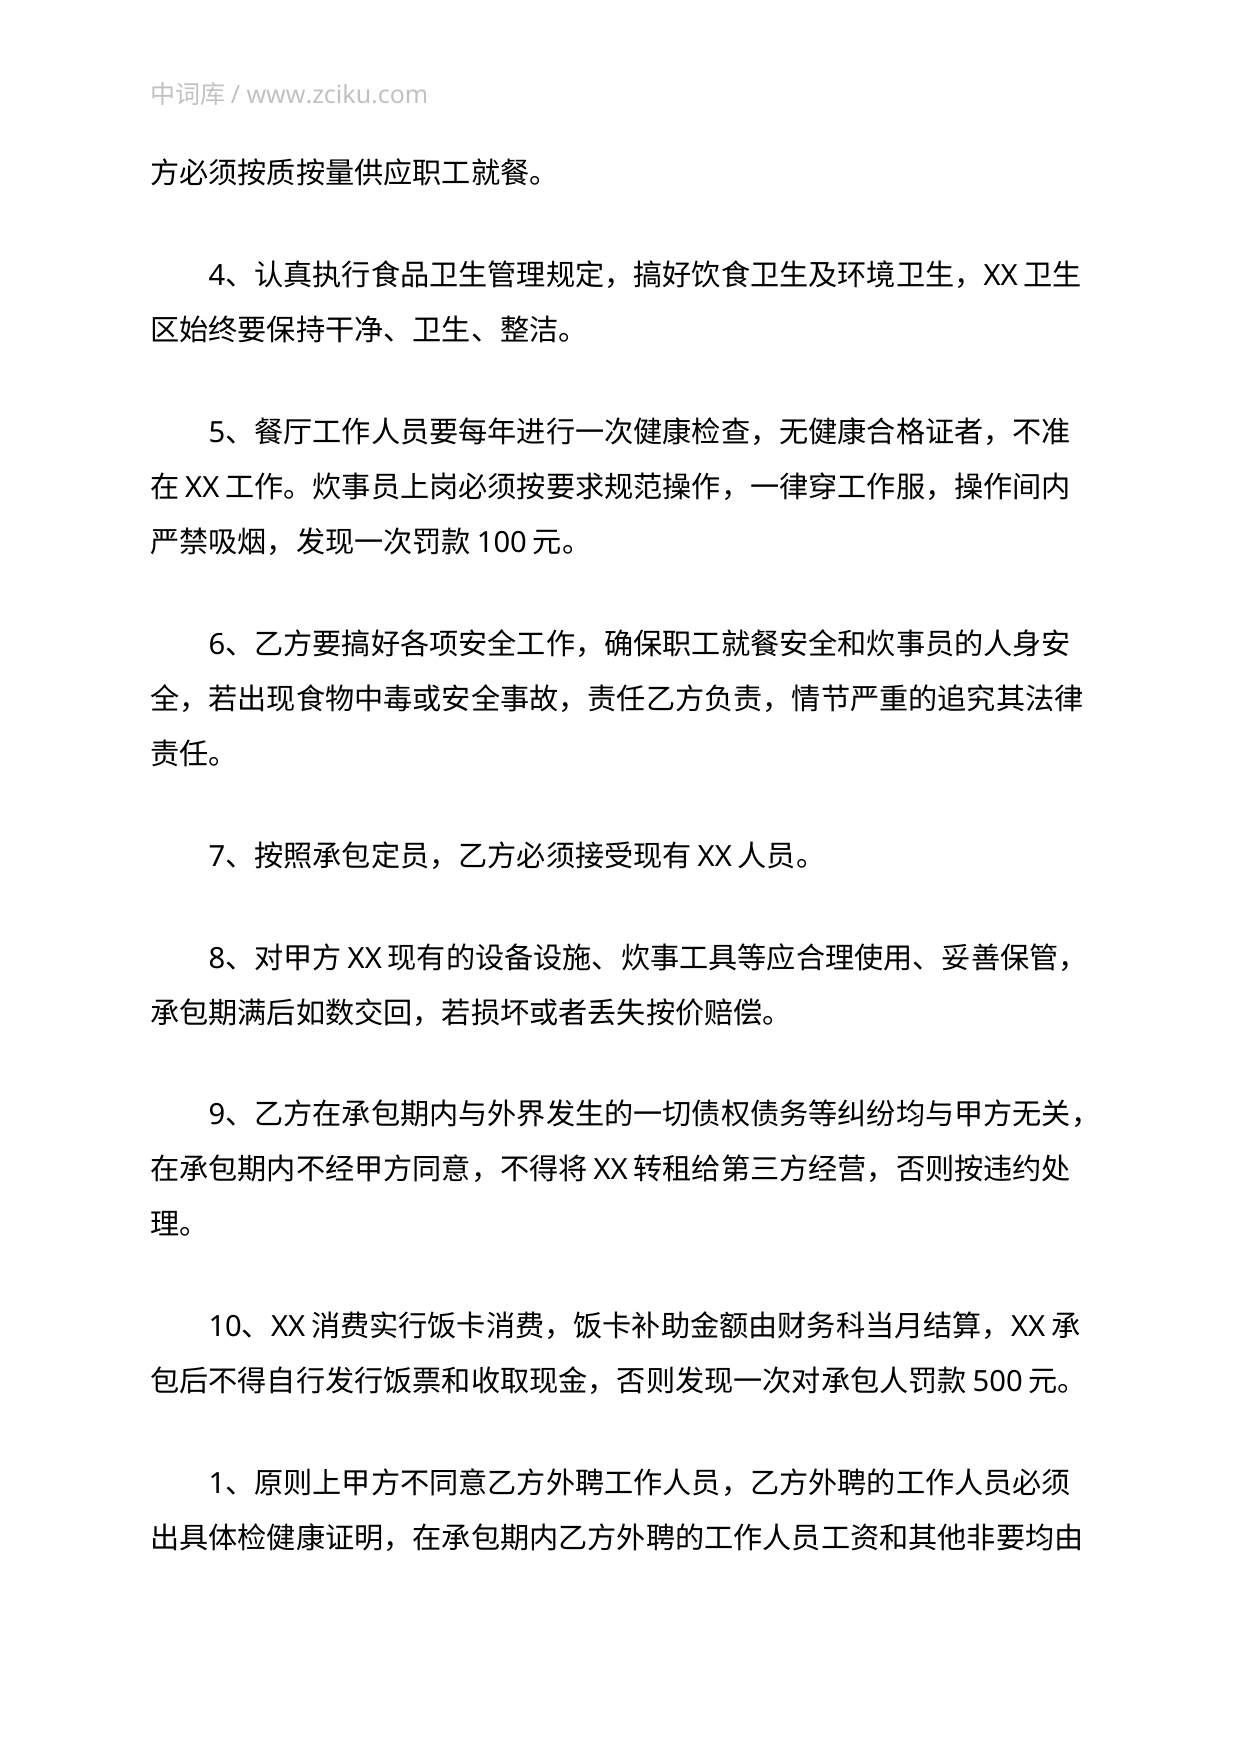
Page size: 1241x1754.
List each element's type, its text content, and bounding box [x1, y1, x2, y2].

text 9、乙方在承包期内与外界发生的一切债权债务等纠纷均与甲方无关，在承包期内不经甲方同意，不得将XX转租给第三方经营，否则按违约处理。 [150, 1091, 1090, 1243]
text 10、XX消费实行饭卡消费，饭卡补助金额由财务科当月结算，XX承包后不得自行发行饭票和收取现金，否则发现一次对承包人罚款500元。 [150, 1303, 1090, 1400]
text 4、认真执行食品卫生管理规定，搞好饮食卫生及环境卫生，XX卫生区始终要保持干净、卫生、整洁。 [150, 252, 1090, 349]
text 6、乙方要搞好各项安全工作，确保职工就餐安全和炊事员的人身安全，若出现食物中毒或安全事故，责任乙方负责，情节严重的追究其法律责任。 [150, 621, 1090, 773]
text 8、对甲方XX现有的设备设施、炊事工具等应合理使用、妥善保管，承包期满后如数交回，若损坏或者丢失按价赔偿。 [150, 934, 1090, 1031]
text 5、餐厅工作人员要每年进行一次健康检查，无健康合格证者，不准在XX工作。炊事员上岗必须按要求规范操作，一律穿工作服，操作间内严禁吸烟，发现一次罚款100元。 [150, 408, 1090, 561]
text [150, 150, 1090, 192]
text 7、按照承包定员，乙方必须接受现有XX人员。 [150, 832, 1090, 874]
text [150, 1460, 1090, 1557]
